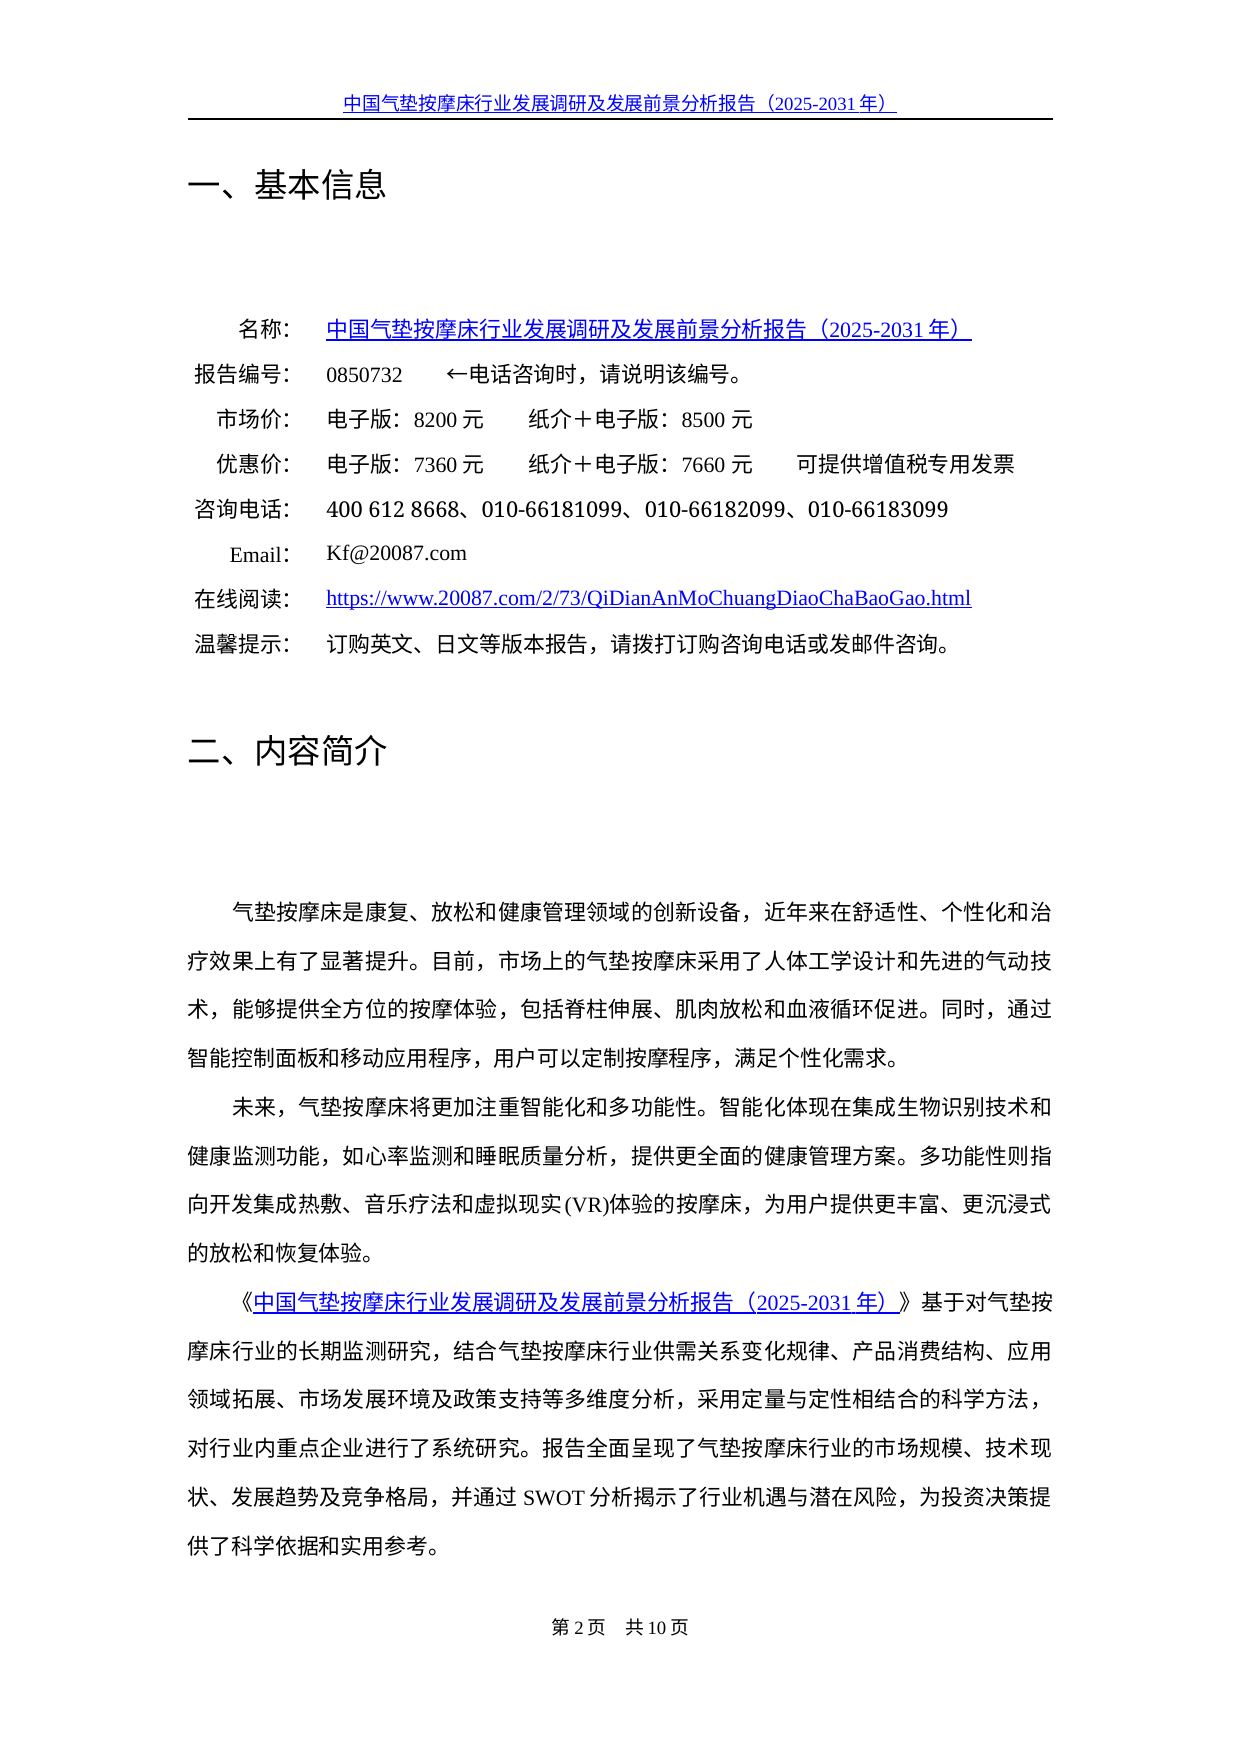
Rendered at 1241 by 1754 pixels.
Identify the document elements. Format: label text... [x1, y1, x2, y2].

table_cell 温馨提示： [167, 627, 315, 672]
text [187, 894, 1053, 1561]
table_cell 市场价： [167, 402, 315, 447]
table_cell Kf@20087.com [315, 537, 1073, 582]
table_cell 订购英文、日文等版本报告，请拨打订购咨询电话或发邮件咨询。 [315, 627, 1073, 672]
table_cell 咨询电话： [167, 492, 315, 537]
table_cell 电子版：7360 元 纸介＋电子版：7660 元 可提供增值税专用发票 [315, 447, 1073, 492]
table_cell 优惠价： [167, 447, 315, 492]
table_cell [315, 582, 1073, 627]
table_cell 400 612 8668、010-66181099、010-66182099、010-66183099 [315, 492, 1073, 537]
table_cell Email： [167, 537, 315, 582]
table_header 名称： [167, 312, 315, 357]
table_cell 报告编号： [167, 357, 315, 402]
title 二、内容简介 [187, 717, 1053, 782]
table_header 中国气垫按摩床行业发展调研及发展前景分析报告（2025-2031年） [315, 312, 1073, 357]
title 一、基本信息 [187, 150, 1053, 215]
table_cell 电子版：8200 元 纸介＋电子版：8500 元 [315, 402, 1073, 447]
table_cell 0850732 ←电话咨询时，请说明该编号。 [315, 357, 1073, 402]
table_cell 在线阅读： [167, 582, 315, 627]
